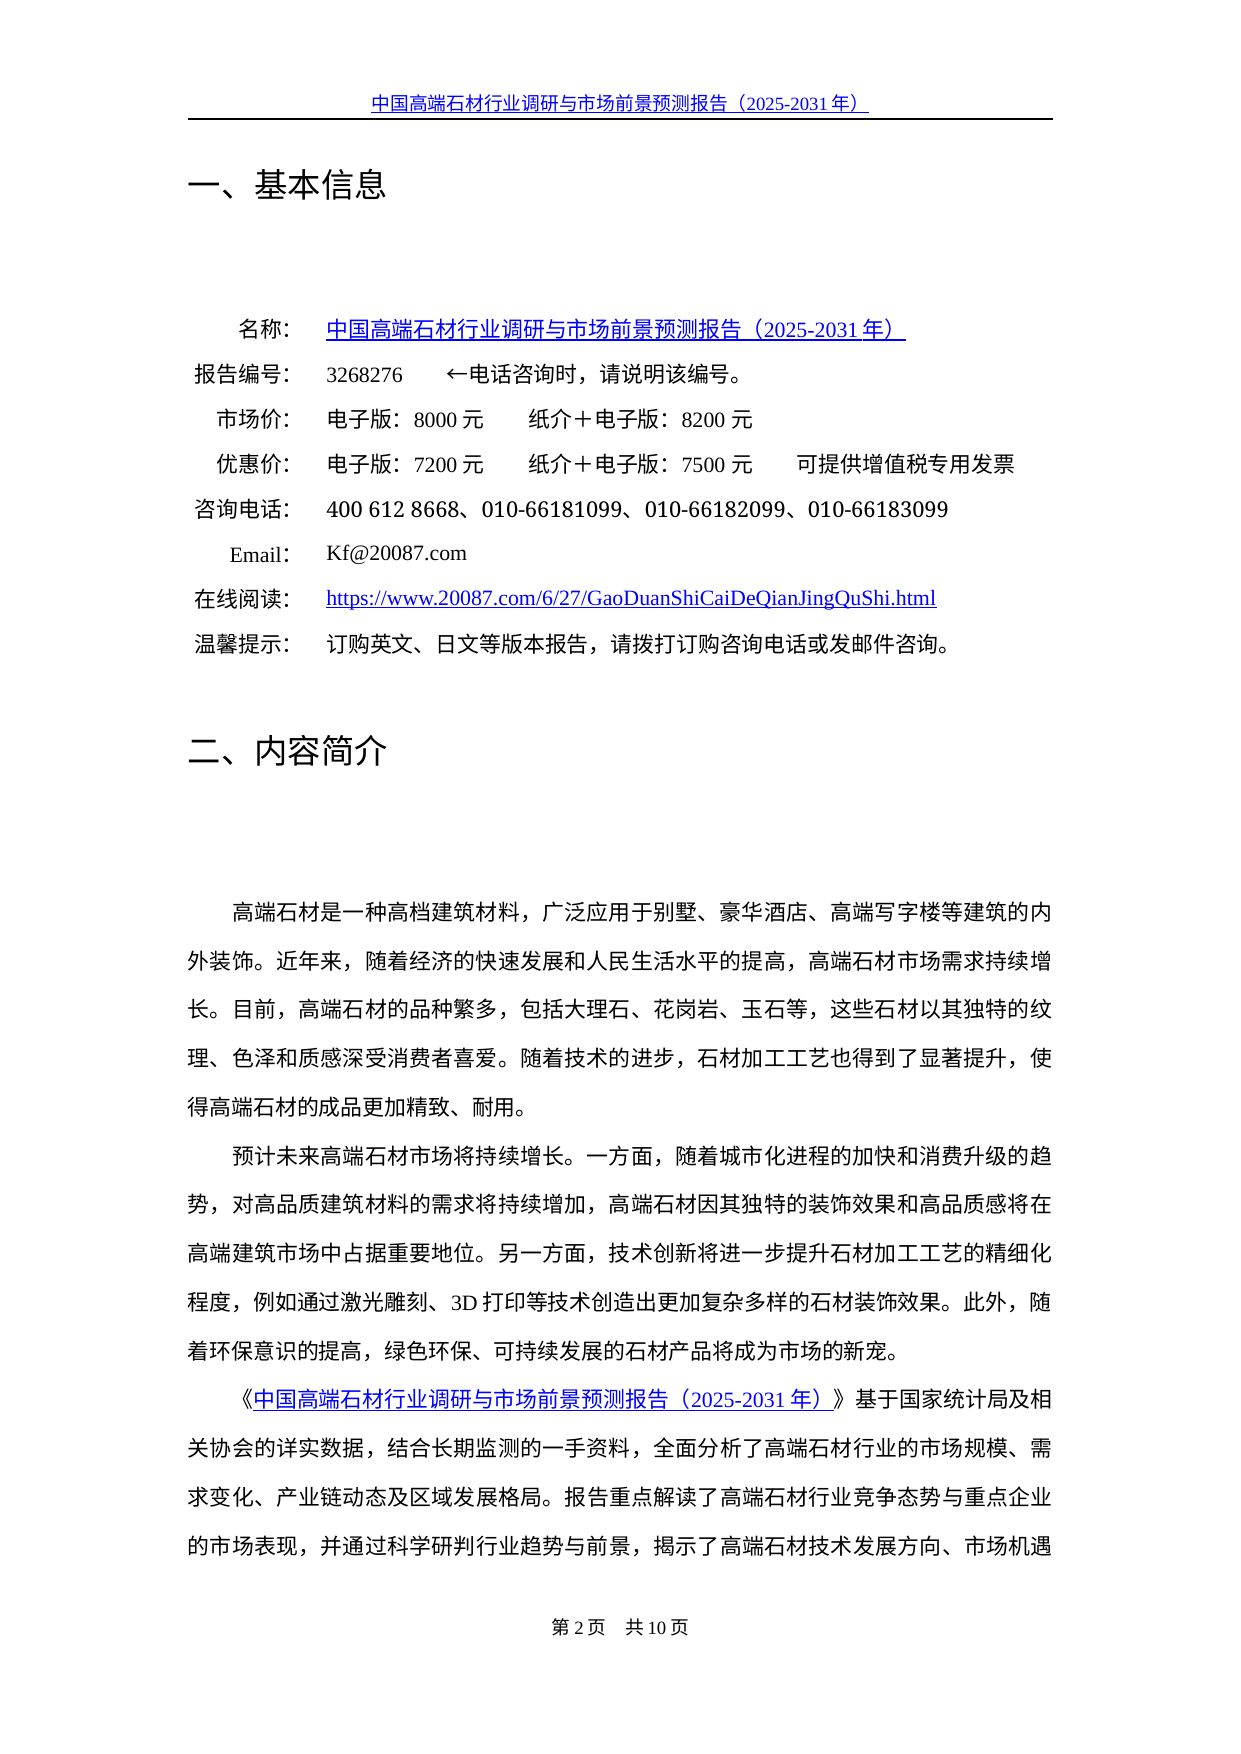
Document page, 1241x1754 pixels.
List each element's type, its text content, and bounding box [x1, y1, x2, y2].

table_cell Kf@20087.com [315, 537, 1073, 582]
table_header 中国高端石材行业调研与市场前景预测报告（2025-2031年） [315, 312, 1073, 357]
table_cell 在线阅读： [167, 582, 315, 627]
title 一、基本信息 [187, 150, 1053, 215]
table_cell 咨询电话： [167, 492, 315, 537]
table_header 名称： [167, 312, 315, 357]
table_cell 订购英文、日文等版本报告，请拨打订购咨询电话或发邮件咨询。 [315, 627, 1073, 672]
table_cell 400 612 8668、010-66181099、010-66182099、010-66183099 [315, 492, 1073, 537]
table_cell 电子版：8000 元 纸介＋电子版：8200 元 [315, 402, 1073, 447]
table_cell 电子版：7200 元 纸介＋电子版：7500 元 可提供增值税专用发票 [315, 447, 1073, 492]
table_cell 3268276 ←电话咨询时，请说明该编号。 [315, 357, 1073, 402]
table_cell 市场价： [167, 402, 315, 447]
table_cell Email： [167, 537, 315, 582]
table_cell [315, 582, 1073, 627]
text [187, 894, 1053, 1561]
table_cell 温馨提示： [167, 627, 315, 672]
title 二、内容简介 [187, 717, 1053, 782]
table_cell 报告编号： [167, 357, 315, 402]
table_cell 优惠价： [167, 447, 315, 492]
